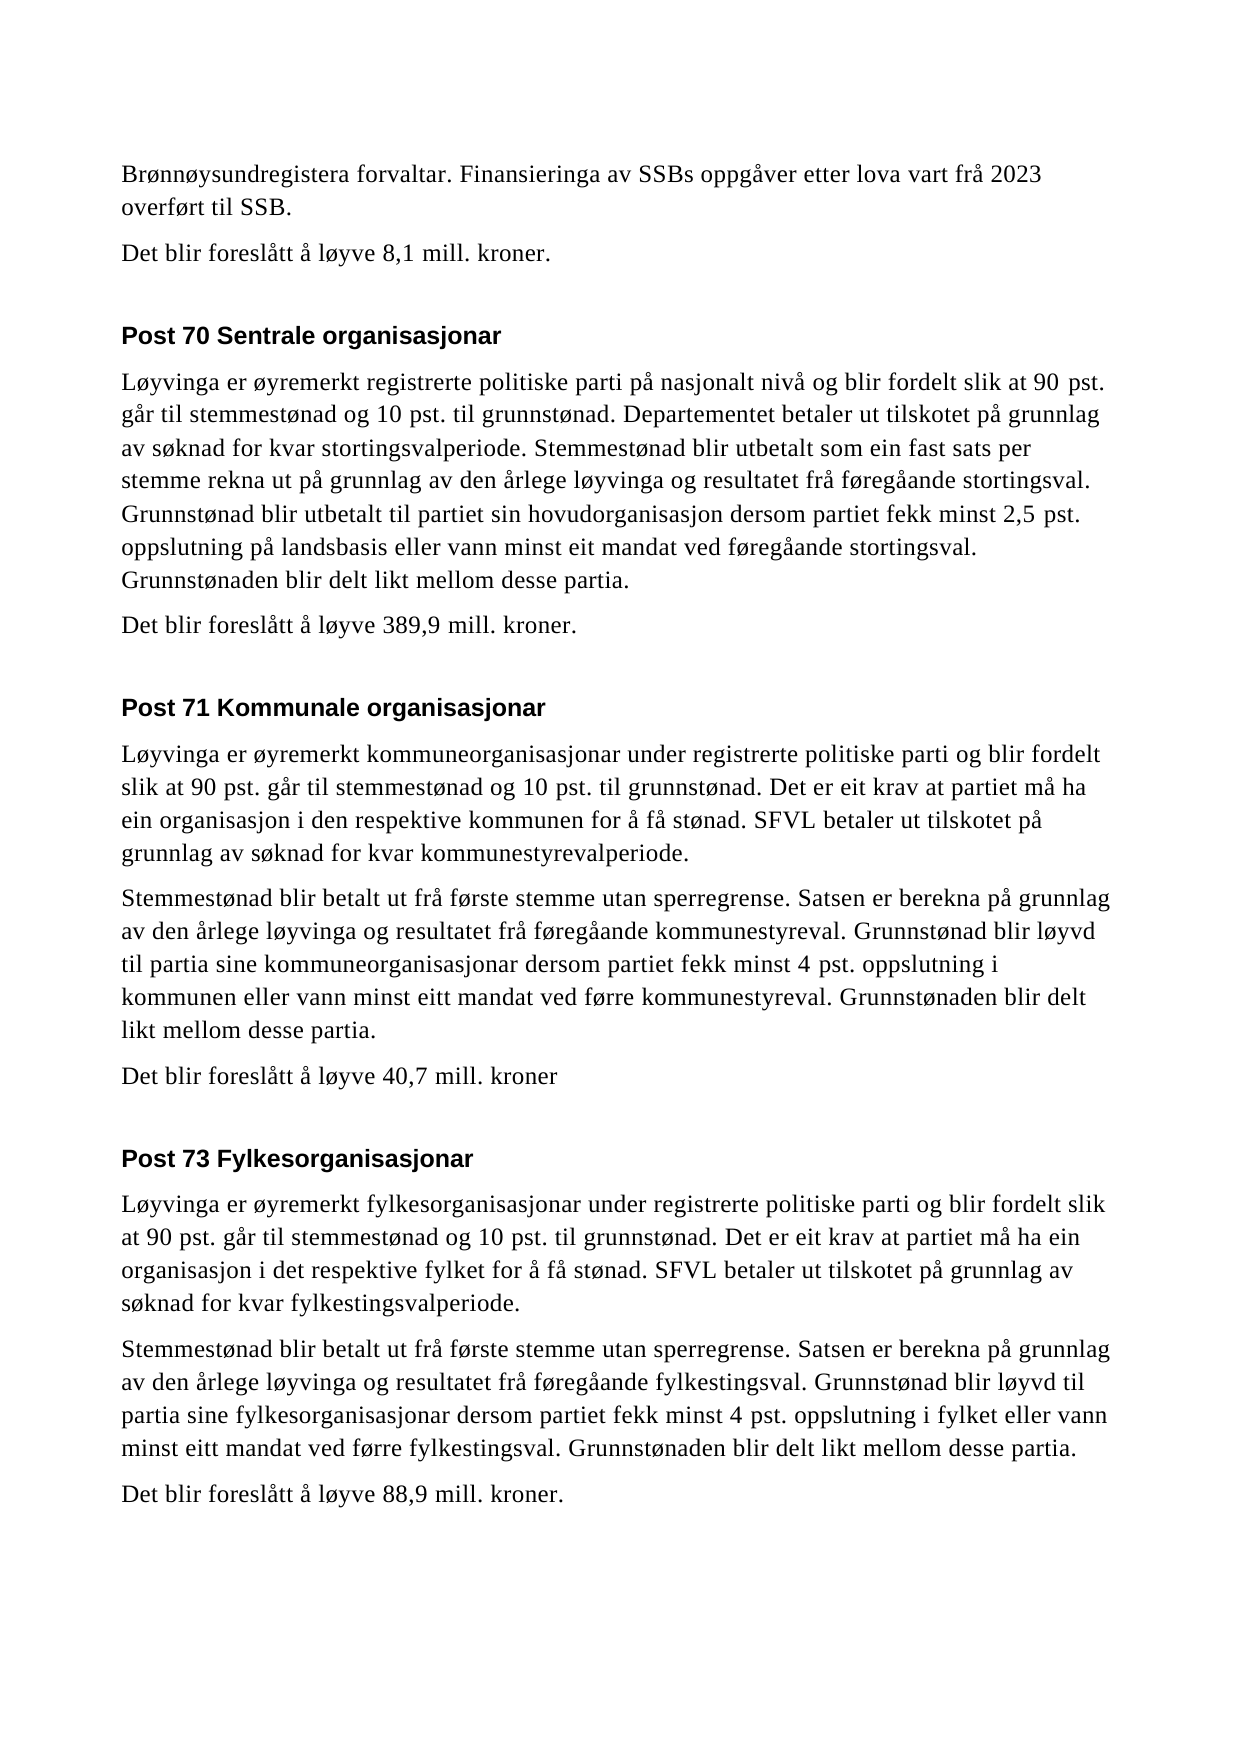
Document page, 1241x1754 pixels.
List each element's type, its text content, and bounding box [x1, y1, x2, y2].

text Det blir foreslått å løyve 88,9 mill. kroner. [121, 1479, 1119, 1507]
text Løyvinga er øyremerkt registrerte politiske parti på nasjonalt nivå og blir fordelt slik at 90 pst. går til stemmestønad og 10 pst. til grunnstønad. Departementet betaler ut tilskotet på grunnlag av søknad for kvar stortingsvalperiode. Stemmestønad blir utbetalt som ein fast sats per stemme rekna ut på grunnlag av den årlege løyvinga og resultatet frå føregåande stortingsval. Grunnstønad blir utbetalt til partiet sin hovudorganisasjon dersom partiet fekk minst 2,5 pst. oppslutning på landsbasis eller vann minst eit mandat ved føregåande stortingsval. Grunnstønaden blir delt likt mellom desse partia. [121, 367, 1119, 593]
text Det blir foreslått å løyve 8,1 mill. kroner. [121, 238, 1119, 267]
text Post 73 Fylkesorganisasjonar [121, 1144, 1119, 1173]
text Løyvinga er øyremerkt fylkesorganisasjonar under registrerte politiske parti og blir fordelt slik at 90 pst. går til stemmestønad og 10 pst. til grunnstønad. Det er eit krav at partiet må ha ein organisasjon i det respektive fylket for å få stønad. SFVL betaler ut tilskotet på grunnlag av søknad for kvar fylkestingsvalperiode. [121, 1189, 1119, 1317]
text Løyvinga er øyremerkt kommuneorganisasjonar under registrerte politiske parti og blir fordelt slik at 90 pst. går til stemmestønad og 10 pst. til grunnstønad. Det er eit krav at partiet må ha ein organisasjon i den respektive kommunen for å få stønad. SFVL betaler ut tilskotet på grunnlag av søknad for kvar kommunestyrevalperiode. [121, 739, 1119, 867]
text Det blir foreslått å løyve 40,7 mill. kroner [121, 1061, 1119, 1090]
text Stemmestønad blir betalt ut frå første stemme utan sperregrense. Satsen er berekna på grunnlag av den årlege løyvinga og resultatet frå føregåande fylkestingsval. Grunnstønad blir løyvd til partia sine fylkesorganisasjonar dersom partiet fekk minst 4 pst. oppslutning i fylket eller vann minst eitt mandat ved førre fylkestingsval. Grunnstønaden blir delt likt mellom desse partia. [121, 1334, 1119, 1462]
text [121, 159, 1119, 221]
text Post 71 Kommunale organisasjonar [121, 693, 1119, 722]
text Post 70 Sentrale organisasjonar [121, 321, 1119, 350]
text Det blir foreslått å løyve 389,9 mill. kroner. [121, 610, 1119, 639]
text Stemmestønad blir betalt ut frå første stemme utan sperregrense. Satsen er berekna på grunnlag av den årlege løyvinga og resultatet frå føregåande kommunestyreval. Grunnstønad blir løyvd til partia sine kommuneorganisasjonar dersom partiet fekk minst 4 pst. oppslutning i kommunen eller vann minst eitt mandat ved førre kommunestyreval. Grunnstønaden blir delt likt mellom desse partia. [121, 883, 1119, 1044]
